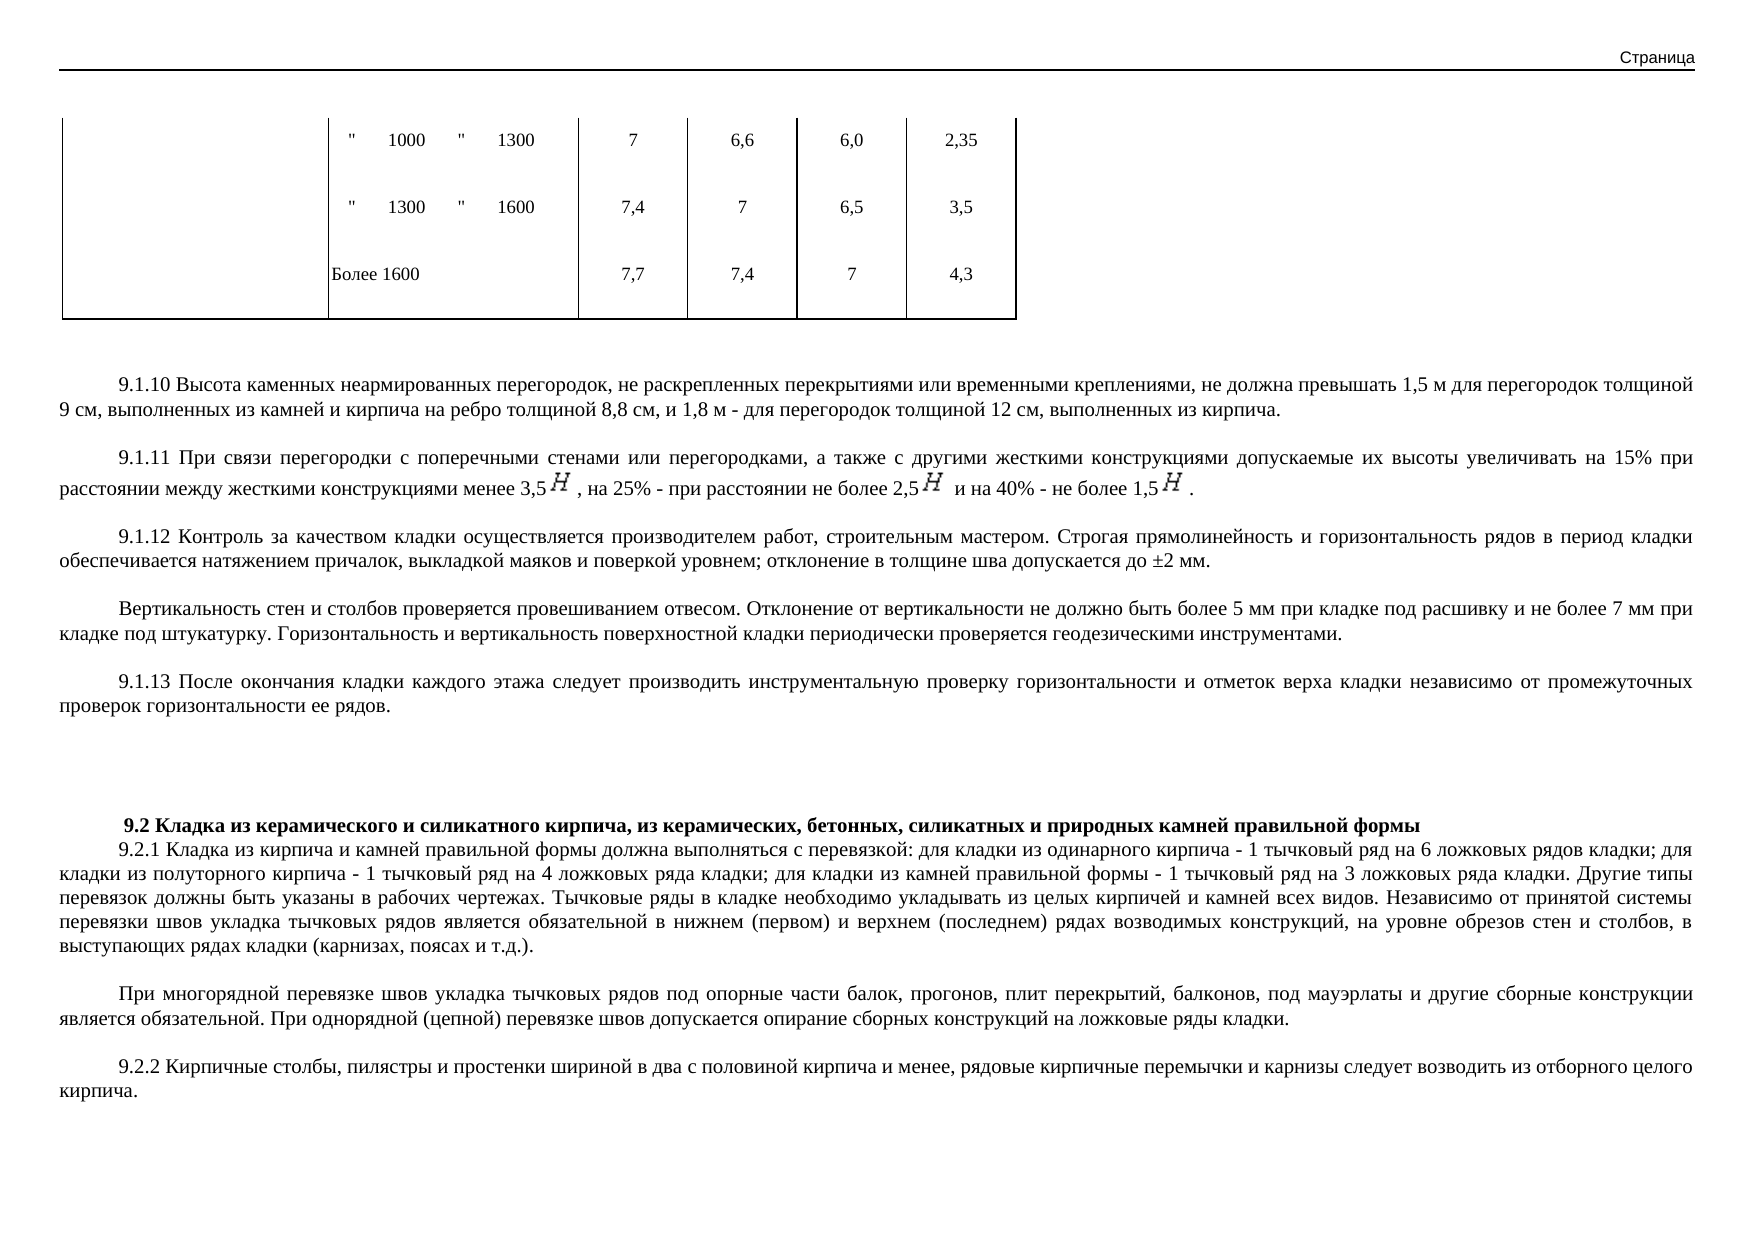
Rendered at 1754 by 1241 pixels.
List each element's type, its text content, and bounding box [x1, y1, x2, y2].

text 9.2 Кладка из керамического и силикатного кирпича, из керамических, бетонных, силикатных и природных камней правильной формы [59, 813, 1695, 837]
text 9.2.1 Кладка из кирпича и камней правильной формы должна выполняться с перевязкой: для кладки из одинарного кирпича - 1 тычковый ряд на 6 ложковых рядов кладки; для кладки из полуторного кирпича - 1 тычковый ряд на 4 ложковых ряда кладки; для кладки из камней правильной формы - 1 тычковый ряд на 3 ложковых ряда кладки. Другие типы перевязок должны быть указаны в рабочих чертежах. Тычковые ряды в кладке необходимо укладывать из целых кирпичей и камней всех видов. Независимо от принятой системы перевязки швов укладка тычковых рядов является обязательной в нижнем (первом) и верхнем (последнем) рядах возводимых конструкций, на уровне обрезов стен и столбов, в выступающих рядах кладки (карнизах, поясах и т.д.). [59, 837, 1695, 957]
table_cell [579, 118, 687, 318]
picture [918, 468, 950, 496]
picture [1158, 468, 1189, 496]
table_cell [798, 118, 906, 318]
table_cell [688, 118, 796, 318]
text Вертикальность стен и столбов проверяется провешиванием отвесом. Отклонение от вертикальности не должно быть более 5 мм при кладке под расшивку и не более 7 мм при кладке под штукатурку. Горизонтальность и вертикальность поверхностной кладки периодически проверяется геодезическими инструментами. [59, 596, 1695, 644]
text 9.2.2 Кирпичные столбы, пилястры и простенки шириной в два с половиной кирпича и менее, рядовые кирпичные перемычки и карнизы следует возводить из отборного целого кирпича. [59, 1053, 1695, 1102]
text 9.1.10 Высота каменных неармированных перегородок, не раскрепленных перекрытиями или временными креплениями, не должна превышать 1,5 м для перегородок толщиной 9 см, выполненных из камней и кирпича на ребро толщиной 8,8 см, и 1,8 м - для перегородок толщиной 12 см, выполненных из кирпича. [59, 372, 1695, 421]
text 9.1.11 При связи перегородки с поперечными стенами или перегородками, а также с другими жесткими конструкциями допускаемые их высоты увеличивать на 15% при расстоянии между жесткими конструкциями менее 3,5, на 25% - при расстоянии не более 2,5 и на 40% - не более 1,5. [59, 444, 1695, 500]
picture [546, 468, 577, 496]
text 9.1.13 После окончания кладки каждого этажа следует производить инструментальную проверку горизонтальности и отметок верха кладки независимо от промежуточных проверок горизонтальности ее рядов. [59, 668, 1695, 717]
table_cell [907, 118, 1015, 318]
text 9.1.12 Контроль за качеством кладки осуществляется производителем работ, строительным мастером. Строгая прямолинейность и горизонтальность рядов в период кладки обеспечивается натяжением причалок, выкладкой маяков и поверкой уровнем; отклонение в толщине шва допускается до ±2 мм. [59, 524, 1695, 572]
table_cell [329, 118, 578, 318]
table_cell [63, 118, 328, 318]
text При многорядной перевязке швов укладка тычковых рядов под опорные части балок, прогонов, плит перекрытий, балконов, под мауэрлаты и другие сборные конструкции является обязательной. При однорядной (цепной) перевязке швов допускается опирание сборных конструкций на ложковые ряды кладки. [59, 981, 1695, 1029]
